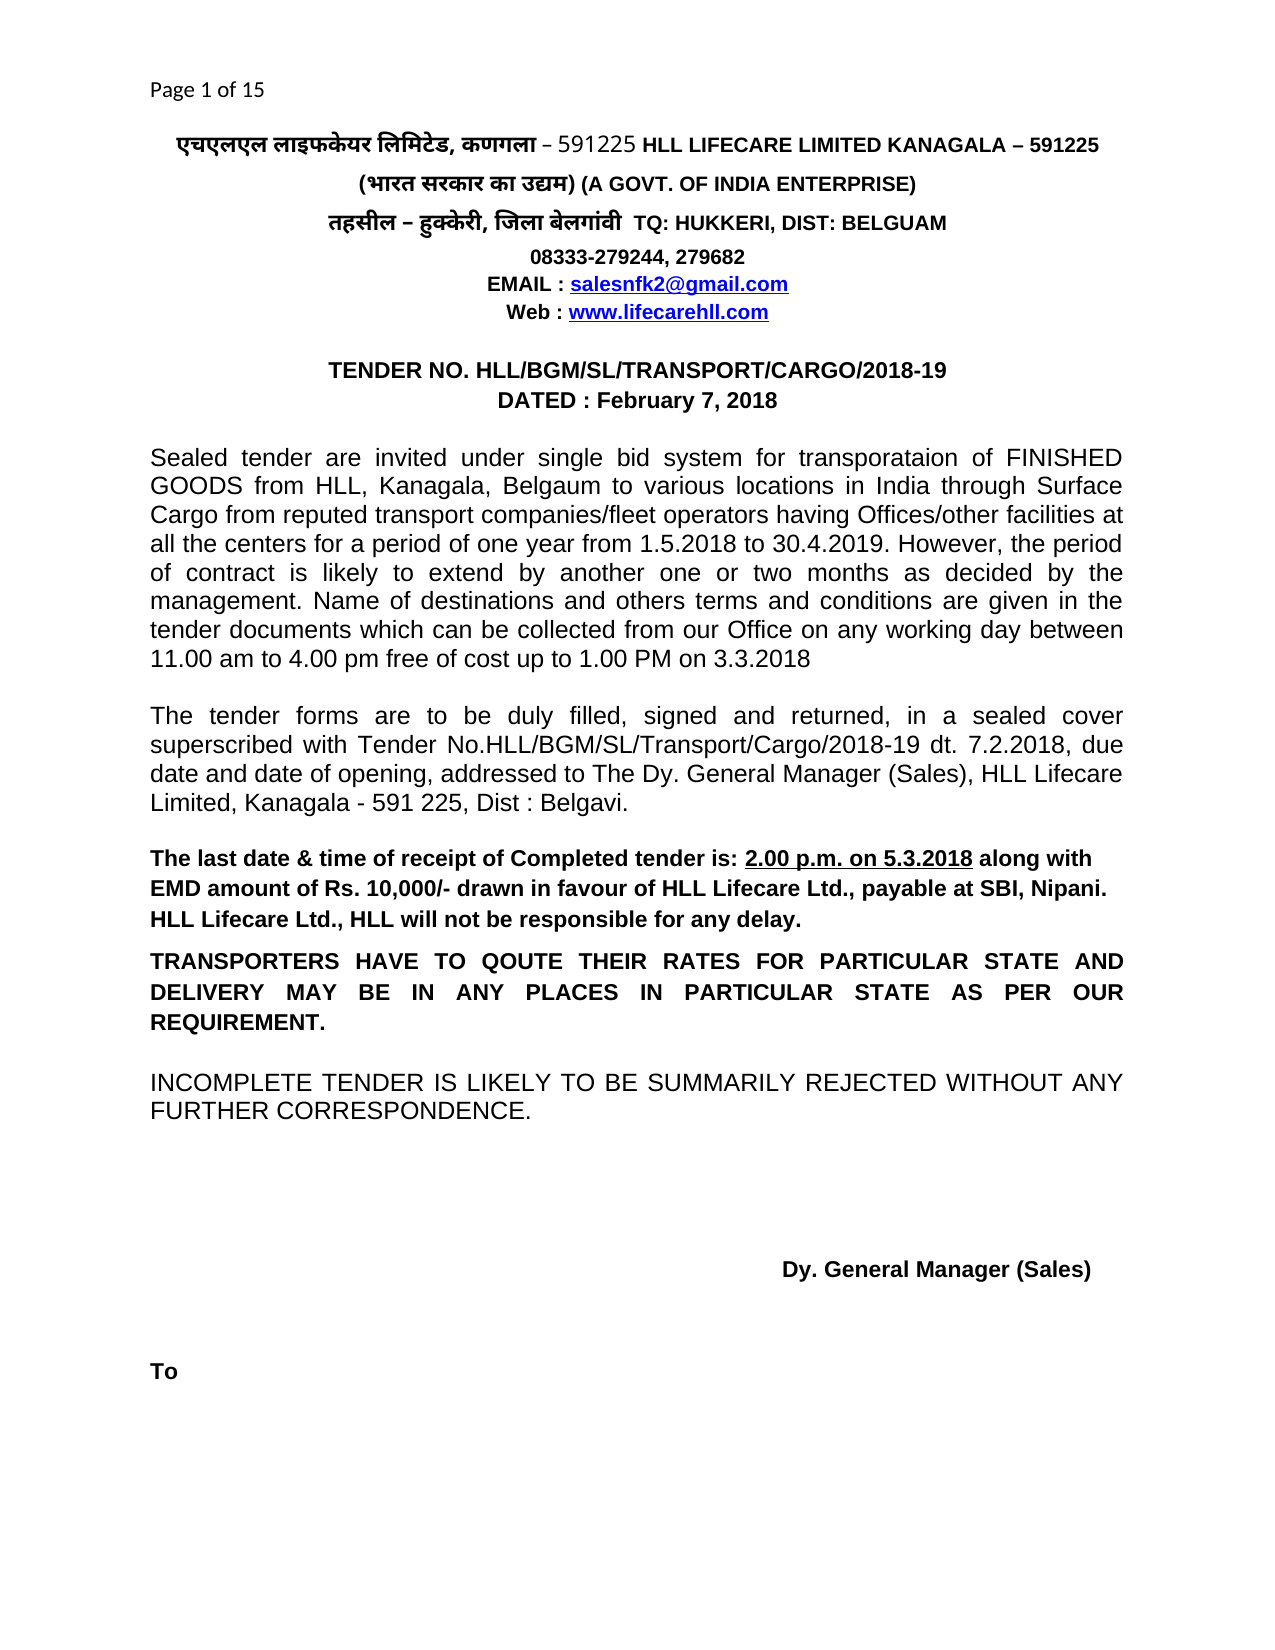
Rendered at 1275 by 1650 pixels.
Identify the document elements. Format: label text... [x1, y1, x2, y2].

text The tender forms are to be duly filled, signed and returned, in a sealed cover superscribed with Tender No.HLL/BGM/SL/Transport/Cargo/2018-19 dt. 7.2.2018, due date and date of opening, addressed to The Dy. General Manager (Sales), HLL Lifecare Limited, Kanagala - 591 225, Dist : Belgavi. [150, 701, 1125, 816]
text INCOMPLETE TENDER IS LIKELY TO BE SUMMARILY REJECTED WITHOUT ANY FURTHER CORRESPONDENCE. [150, 1068, 1125, 1125]
text Dy. General Manager (Sales) [150, 1256, 1125, 1282]
text To [150, 1358, 1125, 1384]
text Sealed tender are invited under single bid system for transporataion of FINISHED GOODS from HLL, Kanagala, Belgaum to various locations in India through Surface Cargo from reputed transport companies/fleet operators having Offices/other facilities at all the centers for a period of one year from 1.5.2018 to 30.4.2019. However, the period of contract is likely to extend by another one or two months as decided by the management. Name of destinations and others terms and conditions are given in the tender documents which can be collected from our Office on any working day between 11.00 am to 4.00 pm free of cost up to 1.00 PM on 3.3.2018 [150, 443, 1125, 673]
text TRANSPORTERS HAVE TO QOUTE THEIR RATES FOR PARTICULAR STATE AND DELIVERY MAY BE IN ANY PLACES IN PARTICULAR STATE AS PER OUR REQUIREMENT. [150, 948, 1125, 1035]
text The last date & time of receipt of Completed tender is: 2.00 p.m. on 5.3.2018 along with EMD amount of Rs. 10,000/- drawn in favour of HLL Lifecare Ltd., payable at SBI, Nipani. HLL Lifecare Ltd., HLL will not be responsible for any delay. [150, 845, 1125, 932]
